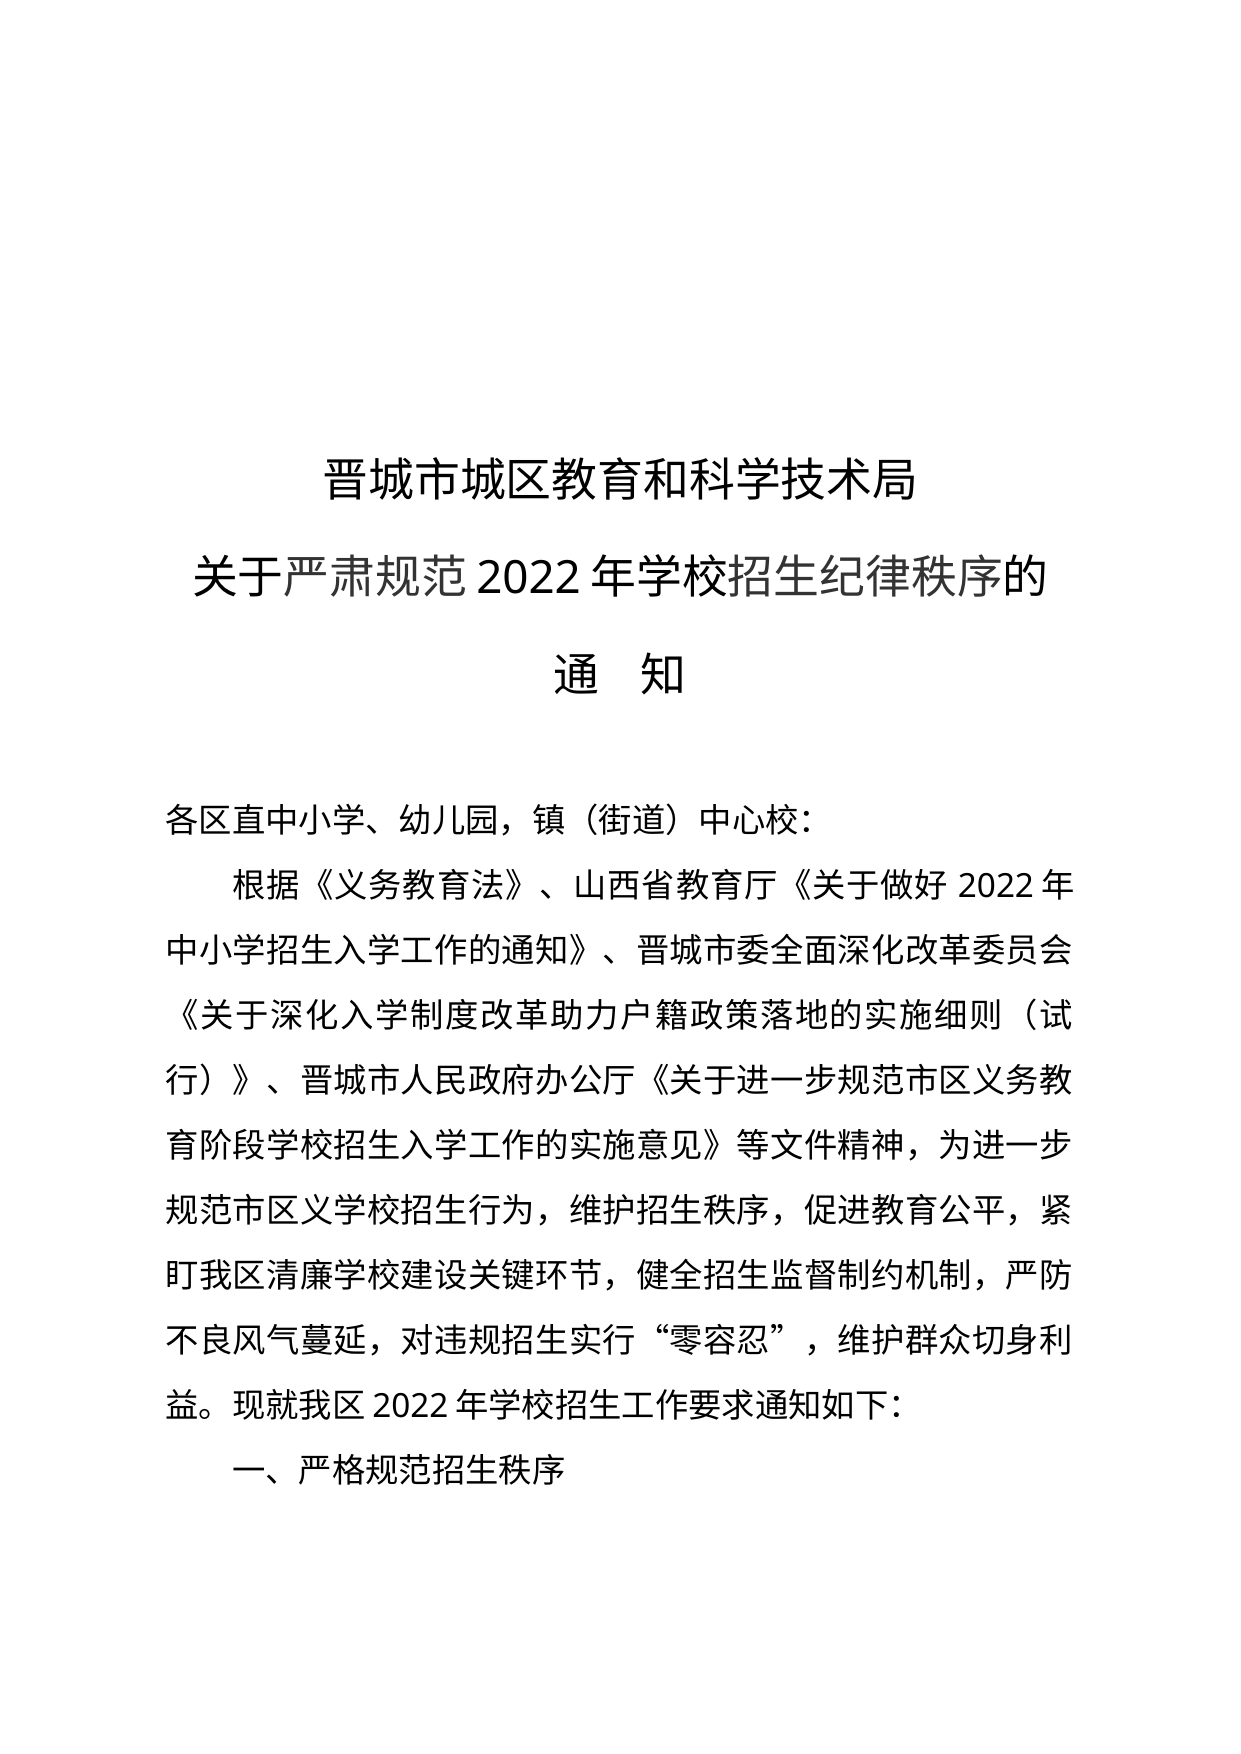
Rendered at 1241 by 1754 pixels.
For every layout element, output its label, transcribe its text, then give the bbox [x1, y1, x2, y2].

text 根据《义务教育法》、山西省教育厅《关于做好2022年中小学招生入学工作的通知》、晋城市委全面深化改革委员会《关于深化入学制度改革助力户籍政策落地的实施细则（试行）》、晋城市人民政府办公厅《关于进一步规范市区义务教育阶段学校招生入学工作的实施意见》等文件精神，为进一步规范市区义学校招生行为，维护招生秩序，促进教育公平，紧盯我区清廉学校建设关键环节，健全招生监督制约机制，严防不良风气蔓延，对违规招生实行“零容忍”，维护群众切身利益。现就我区2022年学校招生工作要求通知如下： [165, 850, 1075, 1435]
text 一、严格规范招生秩序 [165, 1435, 1075, 1500]
text 各区直中小学、幼儿园，镇（街道）中心校： [165, 785, 1075, 850]
text 关于严肃规范2022年学校招生纪律秩序的 [165, 525, 1075, 623]
text 通 知 [165, 623, 1075, 720]
text 晋城市城区教育和科学技术局 [165, 428, 1075, 525]
